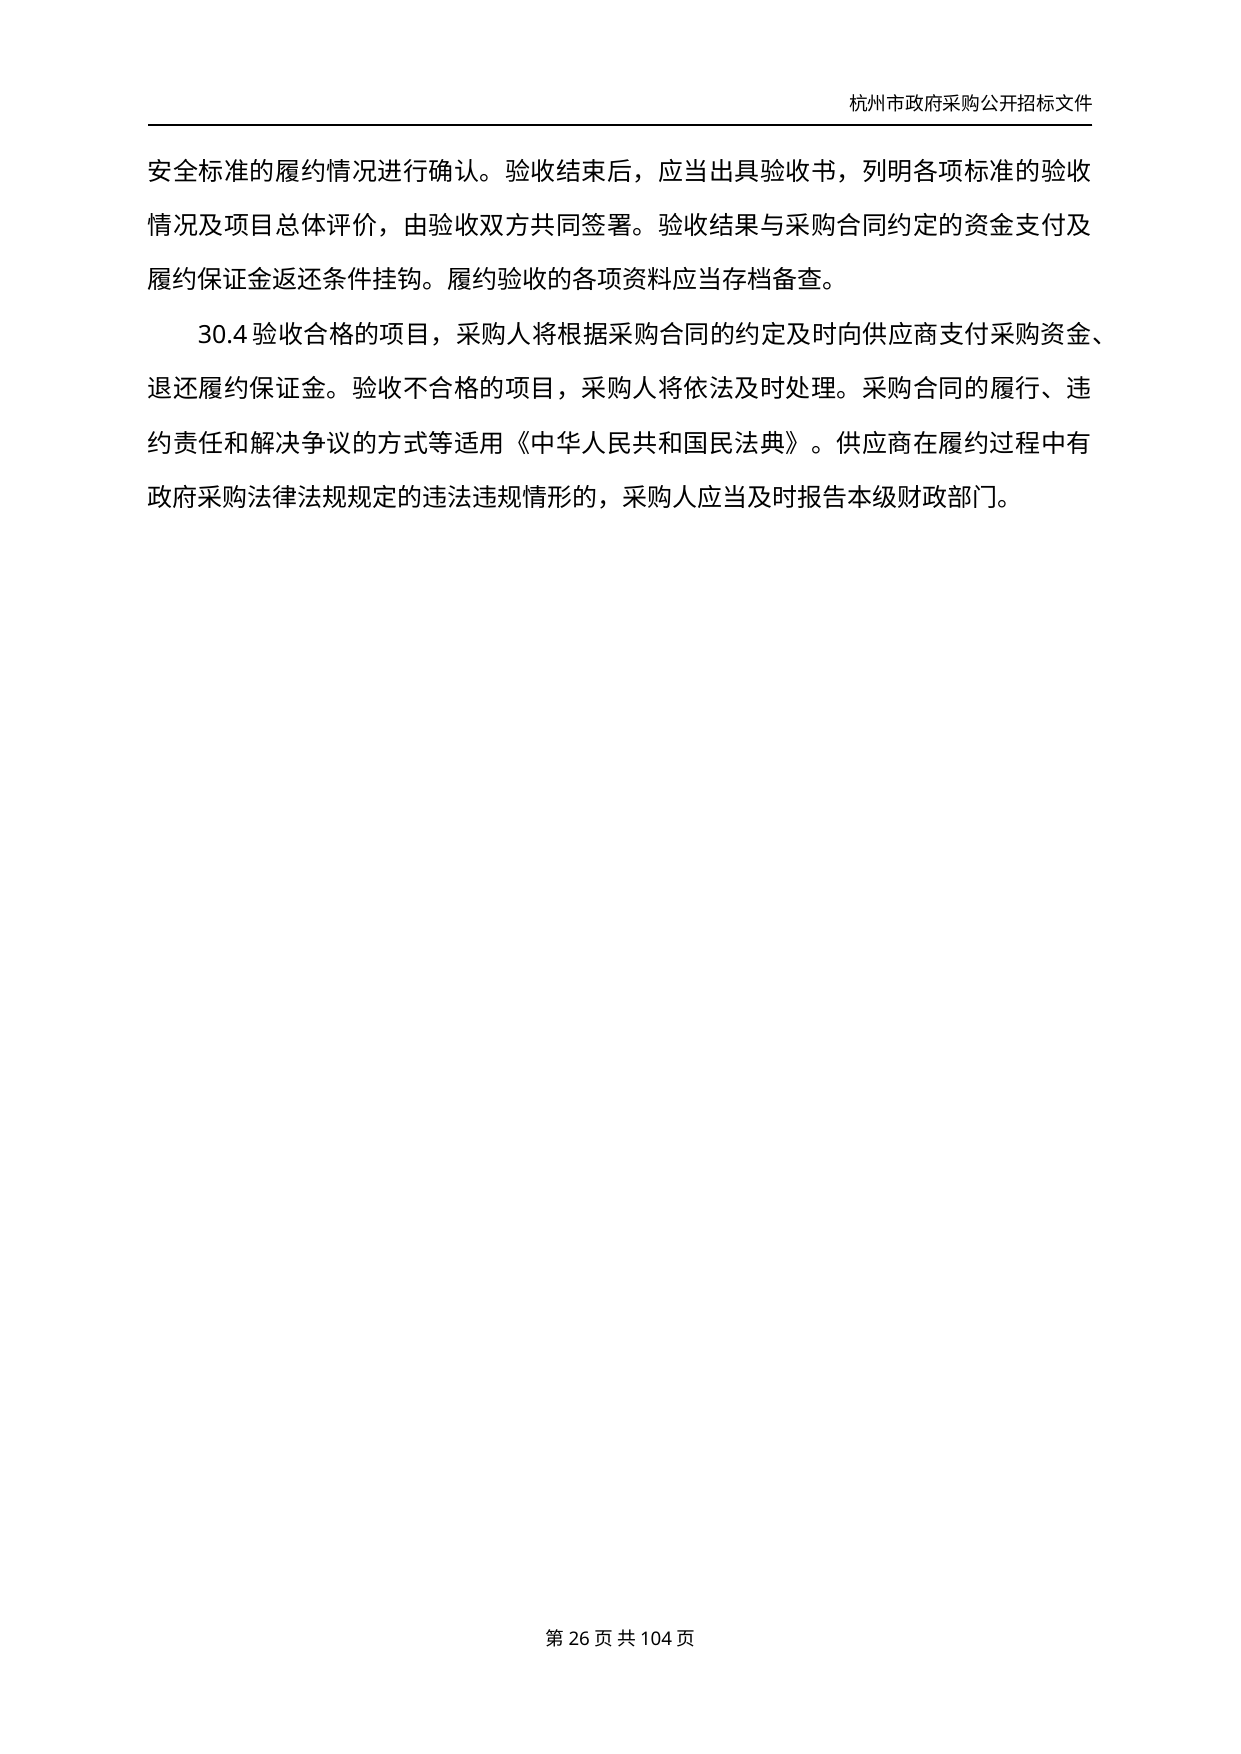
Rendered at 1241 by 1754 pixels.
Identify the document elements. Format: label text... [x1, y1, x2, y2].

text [148, 151, 1092, 296]
text 30.4验收合格的项目，采购人将根据采购合同的约定及时向供应商支付采购资金、退还履约保证金。验收不合格的项目，采购人将依法及时处理。采购合同的履行、违约责任和解决争议的方式等适用《中华人民共和国民法典》。供应商在履约过程中有政府采购法律法规规定的违法违规情形的，采购人应当及时报告本级财政部门。 [148, 314, 1092, 514]
